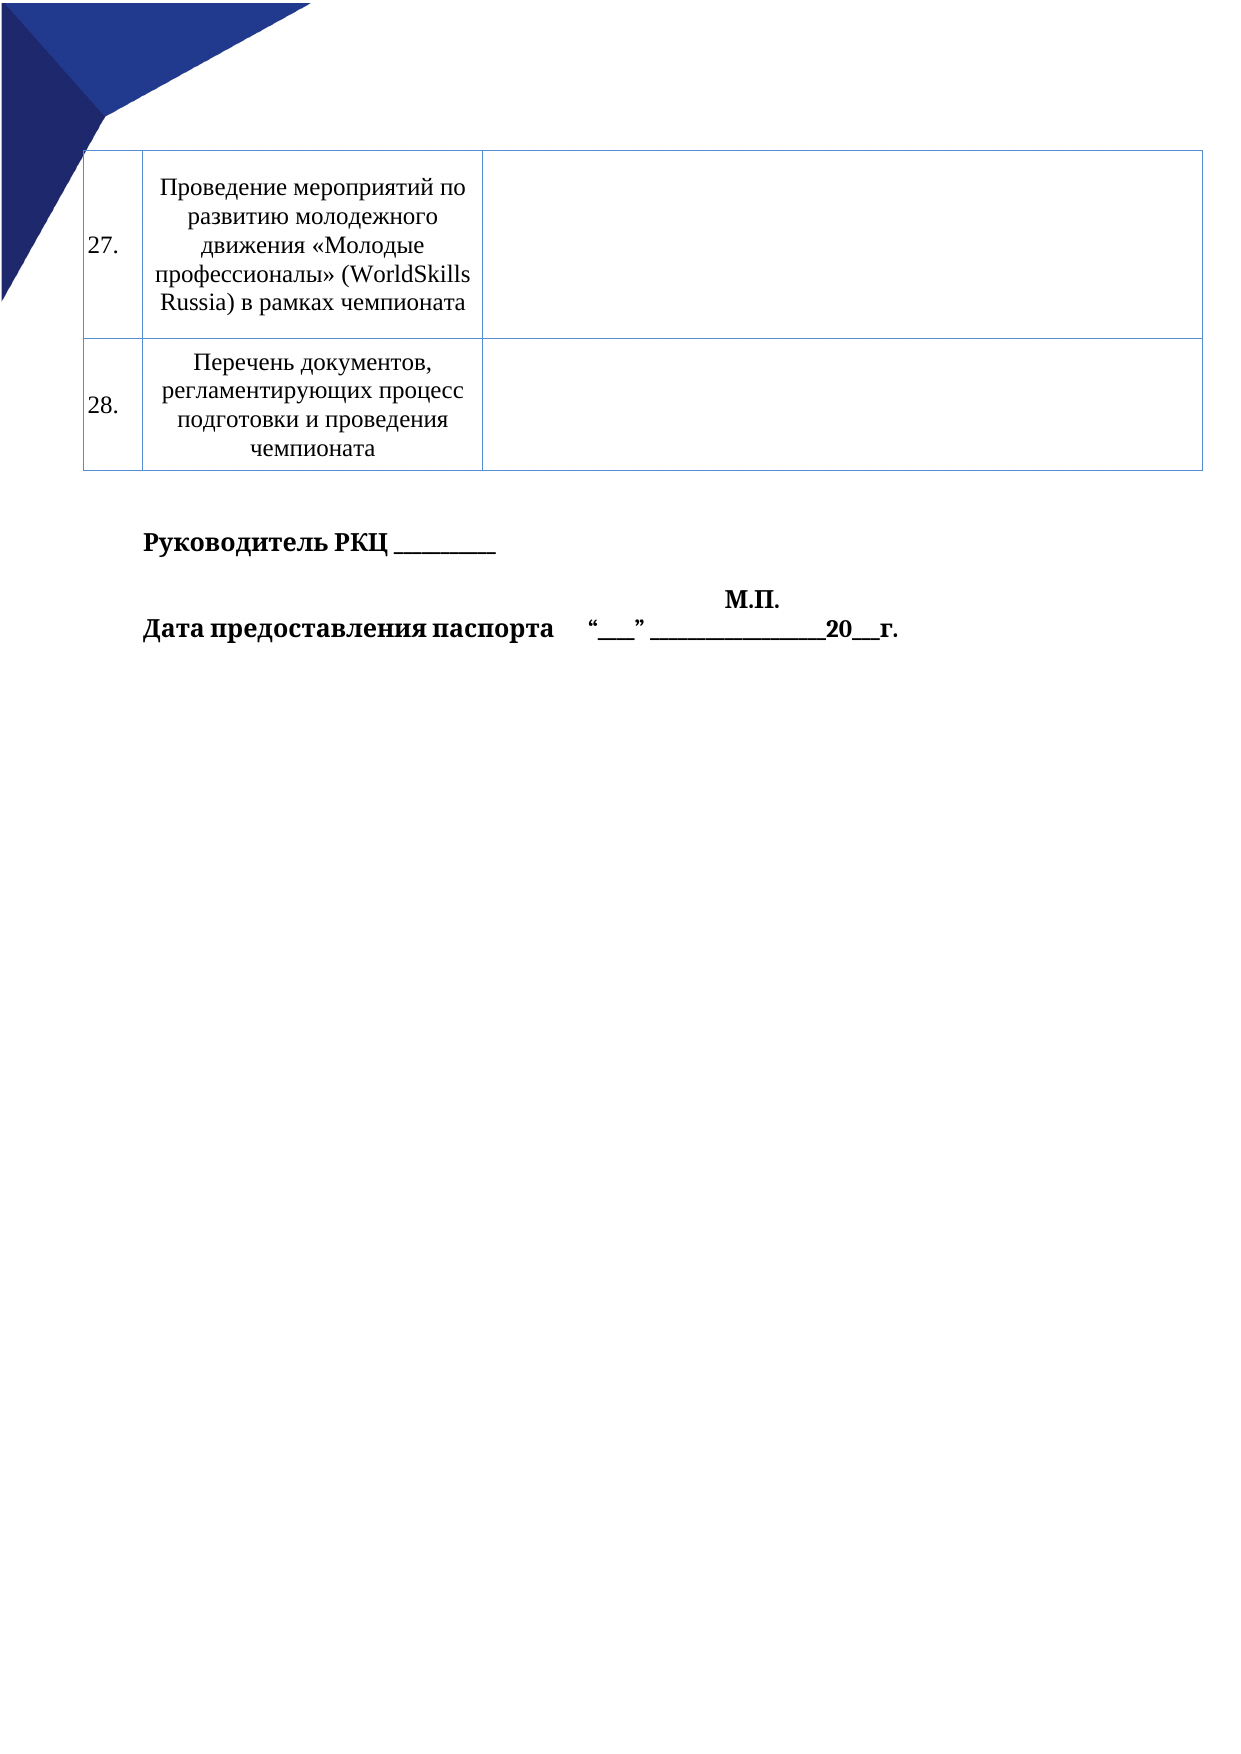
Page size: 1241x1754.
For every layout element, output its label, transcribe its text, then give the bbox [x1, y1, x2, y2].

table_cell [483, 339, 1202, 470]
picture [1, 3, 1143, 1618]
table_cell 28. [84, 339, 142, 470]
table_cell Перечень документов, регламентирующих процесс подготовки и проведения чемпионата [143, 339, 482, 470]
table_cell 27. [84, 151, 142, 337]
text Дата предоставления паспорта “____” ___________________20___г. [143, 615, 1196, 644]
text М.П. [143, 586, 1196, 615]
text Руководитель РКЦ ___________ [143, 529, 1196, 557]
table_cell Проведение мероприятий по развитию молодежного движения «Молодые профессионалы» (WorldSkills Russia) в рамках чемпионата [143, 151, 482, 337]
table_cell [483, 151, 1202, 337]
